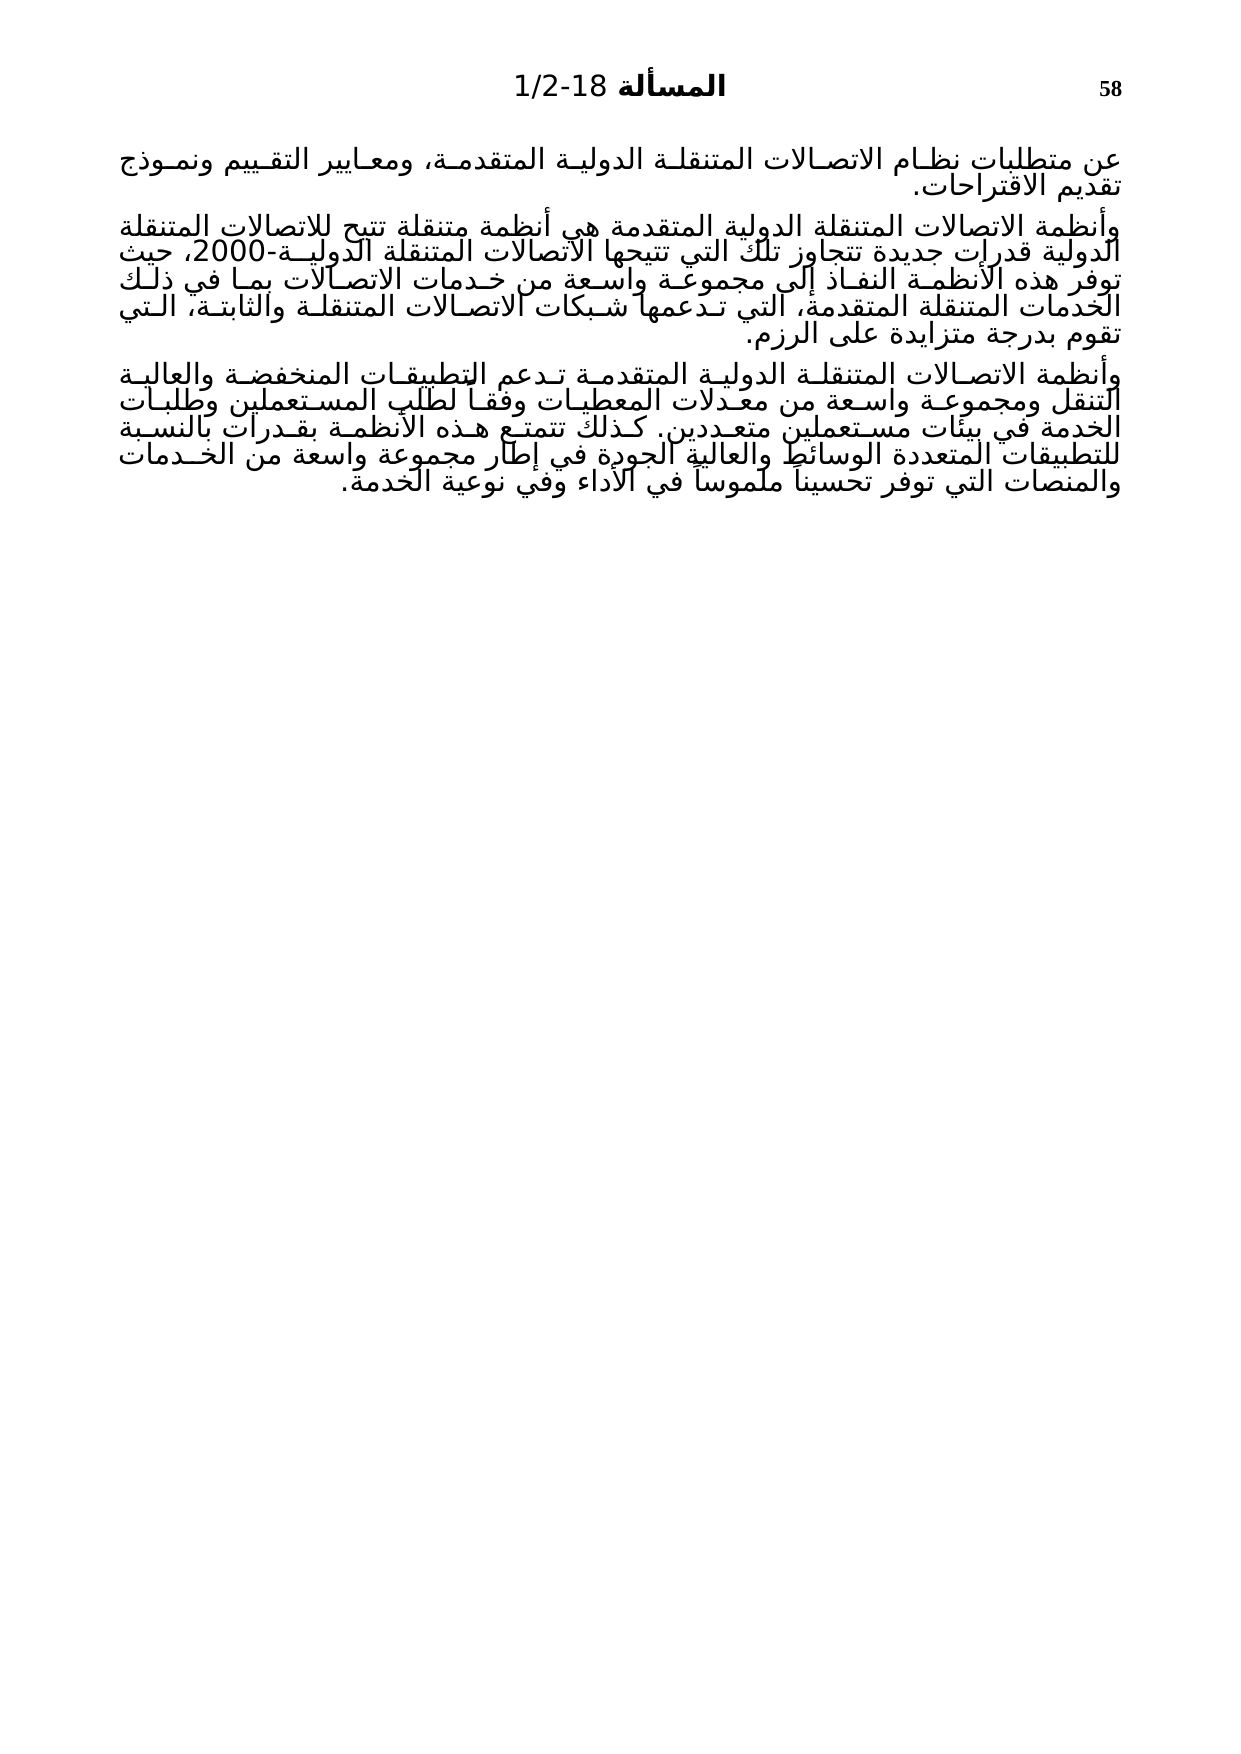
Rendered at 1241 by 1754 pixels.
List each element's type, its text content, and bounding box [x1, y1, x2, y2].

text وأنظمة الاتصالات المتنقلة الدولية المتقدمة تدعم التطبيقات المنخفضة والعالية التنقل ومجموعة واسعة من معدلات المعطيات وفقاً لطلب المستعملين وطلبات الخدمة في بيئات مستعملين متعددين. كذلك تتمتع هذه الأنظمة بقدرات بالنسبة للتطبيقات المتعددة الوسائط والعالية الجودة في إطار مجموعة واسعة من الخدمات والمنصات التي توفر تحسيناً ملموساً في الأداء وفي نوعية الخدمة. [118, 363, 1122, 499]
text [118, 148, 1122, 202]
text وأنظمة الاتصالات المتنقلة الدولية المتقدمة هي أنظمة متنقلة تتيح للاتصالات المتنقلة الدولية قدرات جديدة تتجاوز تلك التي تتيحها الاتصالات المتنقلة الدولية-2000، حيث توفر هذه الأنظمة النفاذ إلى مجموعة واسعة من خدمات الاتصالات بما في ذلك الخدمات المتنقلة المتقدمة، التي تدعمها شبكات الاتصالات المتنقلة والثابتة، التي تقوم بدرجة متزايدة على الرزم. [118, 214, 1122, 350]
